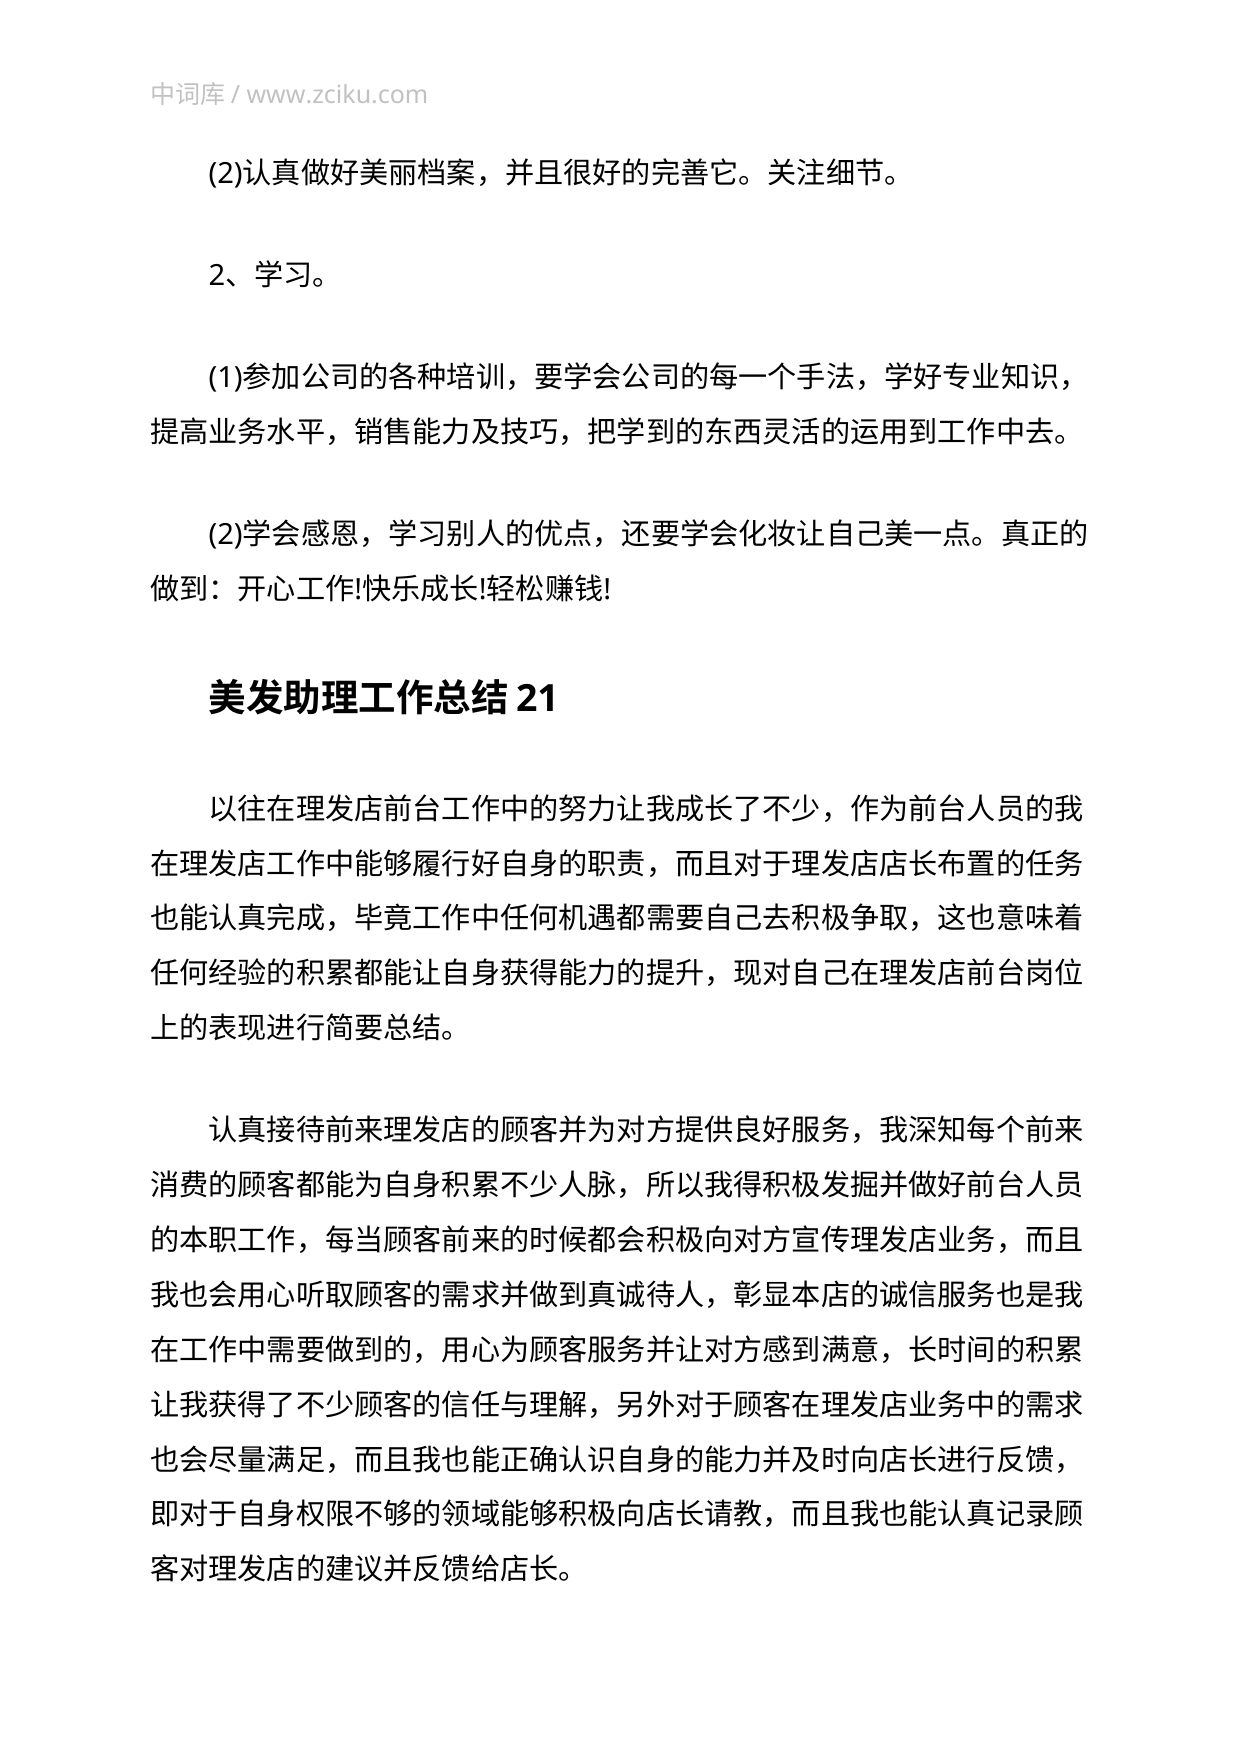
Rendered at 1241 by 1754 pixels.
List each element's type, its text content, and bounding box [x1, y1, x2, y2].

text (2)学会感恩，学习别人的优点，还要学会化妆让自己美一点。真正的做到：开心工作!快乐成长!轻松赚钱! [150, 511, 1090, 608]
text 2、学习。 [150, 252, 1090, 294]
text 美发助理工作总结21 [150, 668, 1090, 722]
text (1)参加公司的各种培训，要学会公司的每一个手法，学好专业知识，提高业务水平，销售能力及技巧，把学到的东西灵活的运用到工作中去。 [150, 354, 1090, 451]
text (2)认真做好美丽档案，并且很好的完善它。关注细节。 [150, 150, 1090, 192]
text 以往在理发店前台工作中的努力让我成长了不少，作为前台人员的我在理发店工作中能够履行好自身的职责，而且对于理发店店长布置的任务也能认真完成，毕竟工作中任何机遇都需要自己去积极争取，这也意味着任何经验的积累都能让自身获得能力的提升，现对自己在理发店前台岗位上的表现进行简要总结。 [150, 785, 1090, 1047]
text 认真接待前来理发店的顾客并为对方提供良好服务，我深知每个前来消费的顾客都能为自身积累不少人脉，所以我得积极发掘并做好前台人员的本职工作，每当顾客前来的时候都会积极向对方宣传理发店业务，而且我也会用心听取顾客的需求并做到真诚待人，彰显本店的诚信服务也是我在工作中需要做到的，用心为顾客服务并让对方感到满意，长时间的积累让我获得了不少顾客的信任与理解，另外对于顾客在理发店业务中的需求也会尽量满足，而且我也能正确认识自身的能力并及时向店长进行反馈，即对于自身权限不够的领域能够积极向店长请教，而且我也能认真记录顾客对理发店的建议并反馈给店长。 [150, 1107, 1090, 1588]
